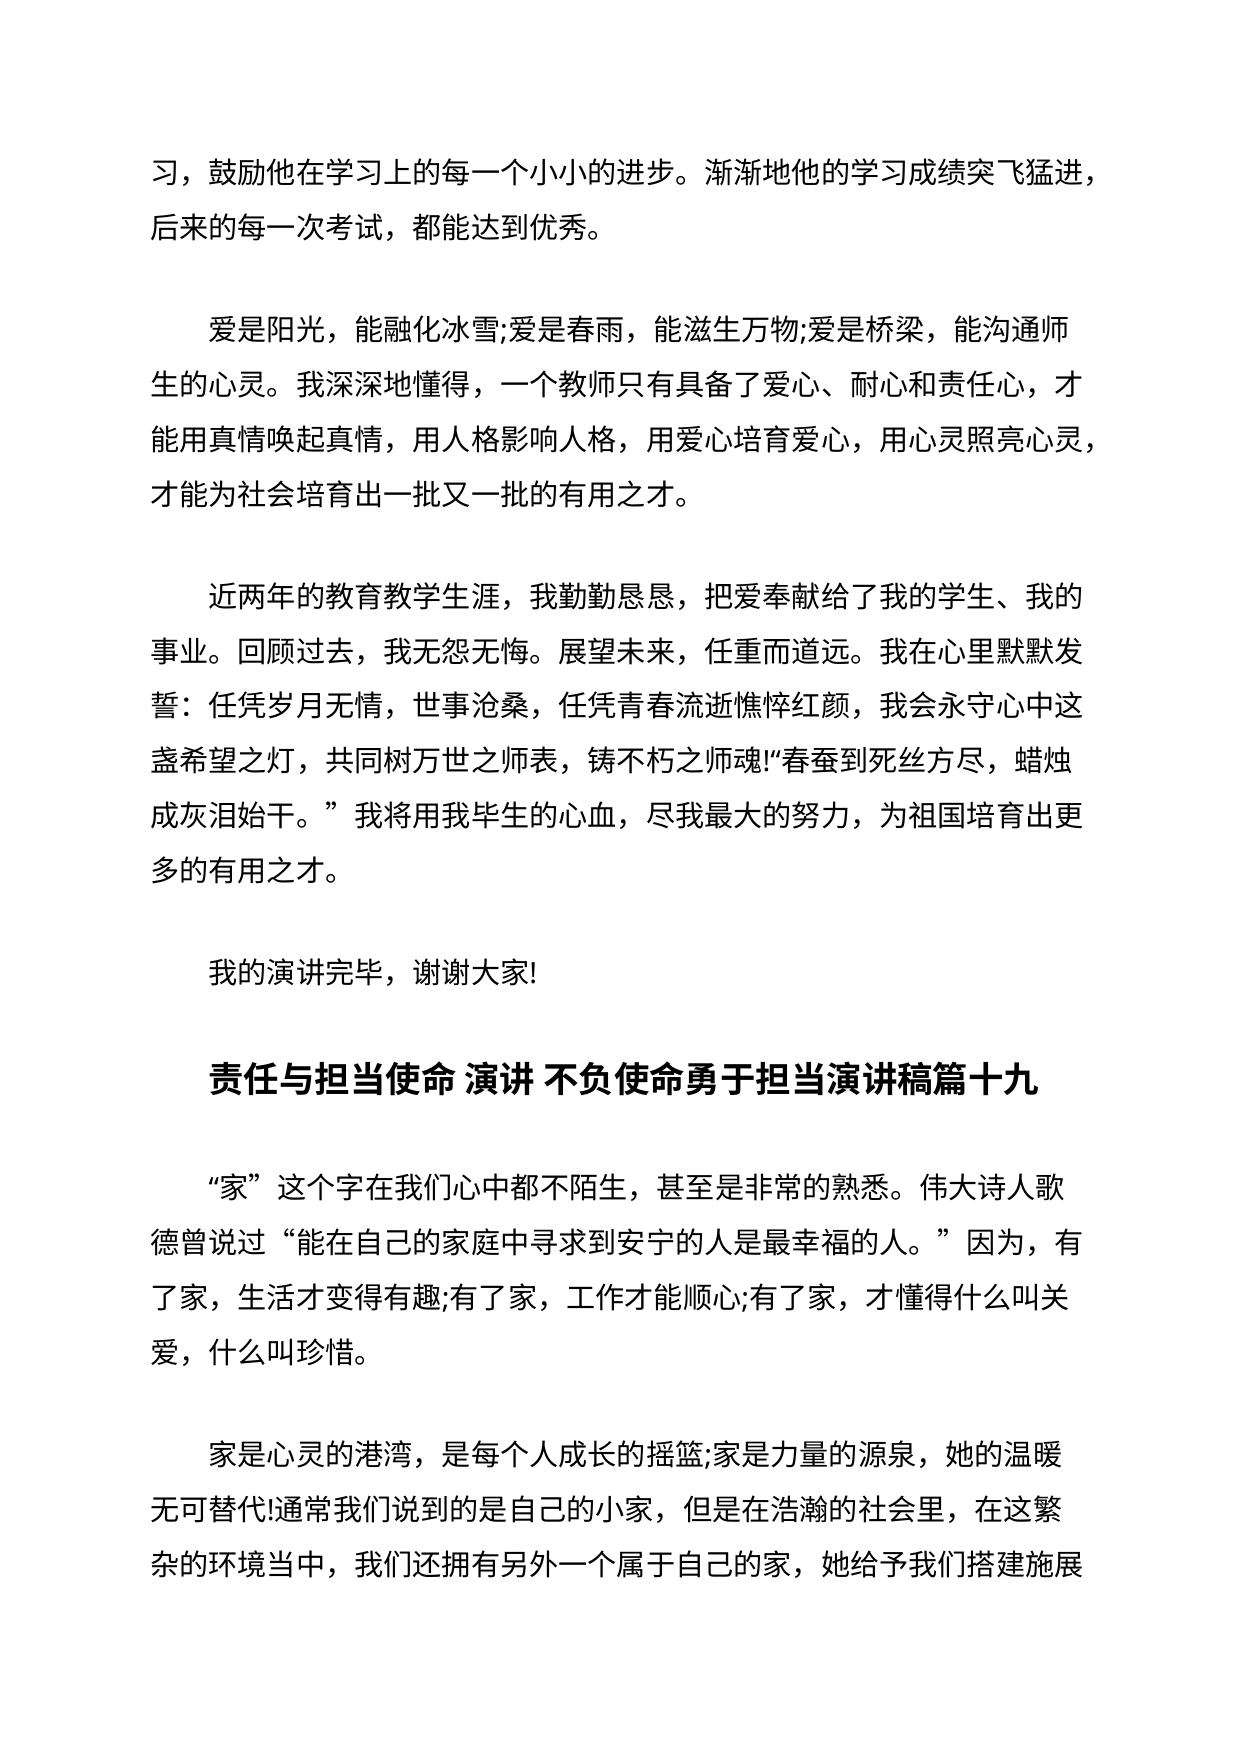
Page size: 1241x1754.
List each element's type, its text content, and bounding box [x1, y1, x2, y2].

text “家”这个字在我们心中都不陌生，甚至是非常的熟悉。伟大诗人歌德曾说过“能在自己的家庭中寻求到安宁的人是最幸福的人。”因为，有了家，生活才变得有趣;有了家，工作才能顺心;有了家，才懂得什么叫关爱，什么叫珍惜。 [150, 1165, 1090, 1372]
text 爱是阳光，能融化冰雪;爱是春雨，能滋生万物;爱是桥梁，能沟通师生的心灵。我深深地懂得，一个教师只有具备了爱心、耐心和责任心，才能用真情唤起真情，用人格影响人格，用爱心培育爱心，用心灵照亮心灵，才能为社会培育出一批又一批的有用之才。 [150, 307, 1090, 514]
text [150, 150, 1090, 247]
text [150, 1432, 1090, 1584]
text 责任与担当使命 演讲 不负使命勇于担当演讲稿篇十九 [150, 1052, 1090, 1103]
text 近两年的教育教学生涯，我勤勤恳恳，把爱奉献给了我的学生、我的事业。回顾过去，我无怨无悔。展望未来，任重而道远。我在心里默默发誓：任凭岁月无情，世事沧桑，任凭青春流逝憔悴红颜，我会永守心中这盏希望之灯，共同树万世之师表，铸不朽之师魂!“春蚕到死丝方尽，蜡烛成灰泪始干。”我将用我毕生的心血，尽我最大的努力，为祖国培育出更多的有用之才。 [150, 573, 1090, 890]
text 我的演讲完毕，谢谢大家! [150, 949, 1090, 992]
